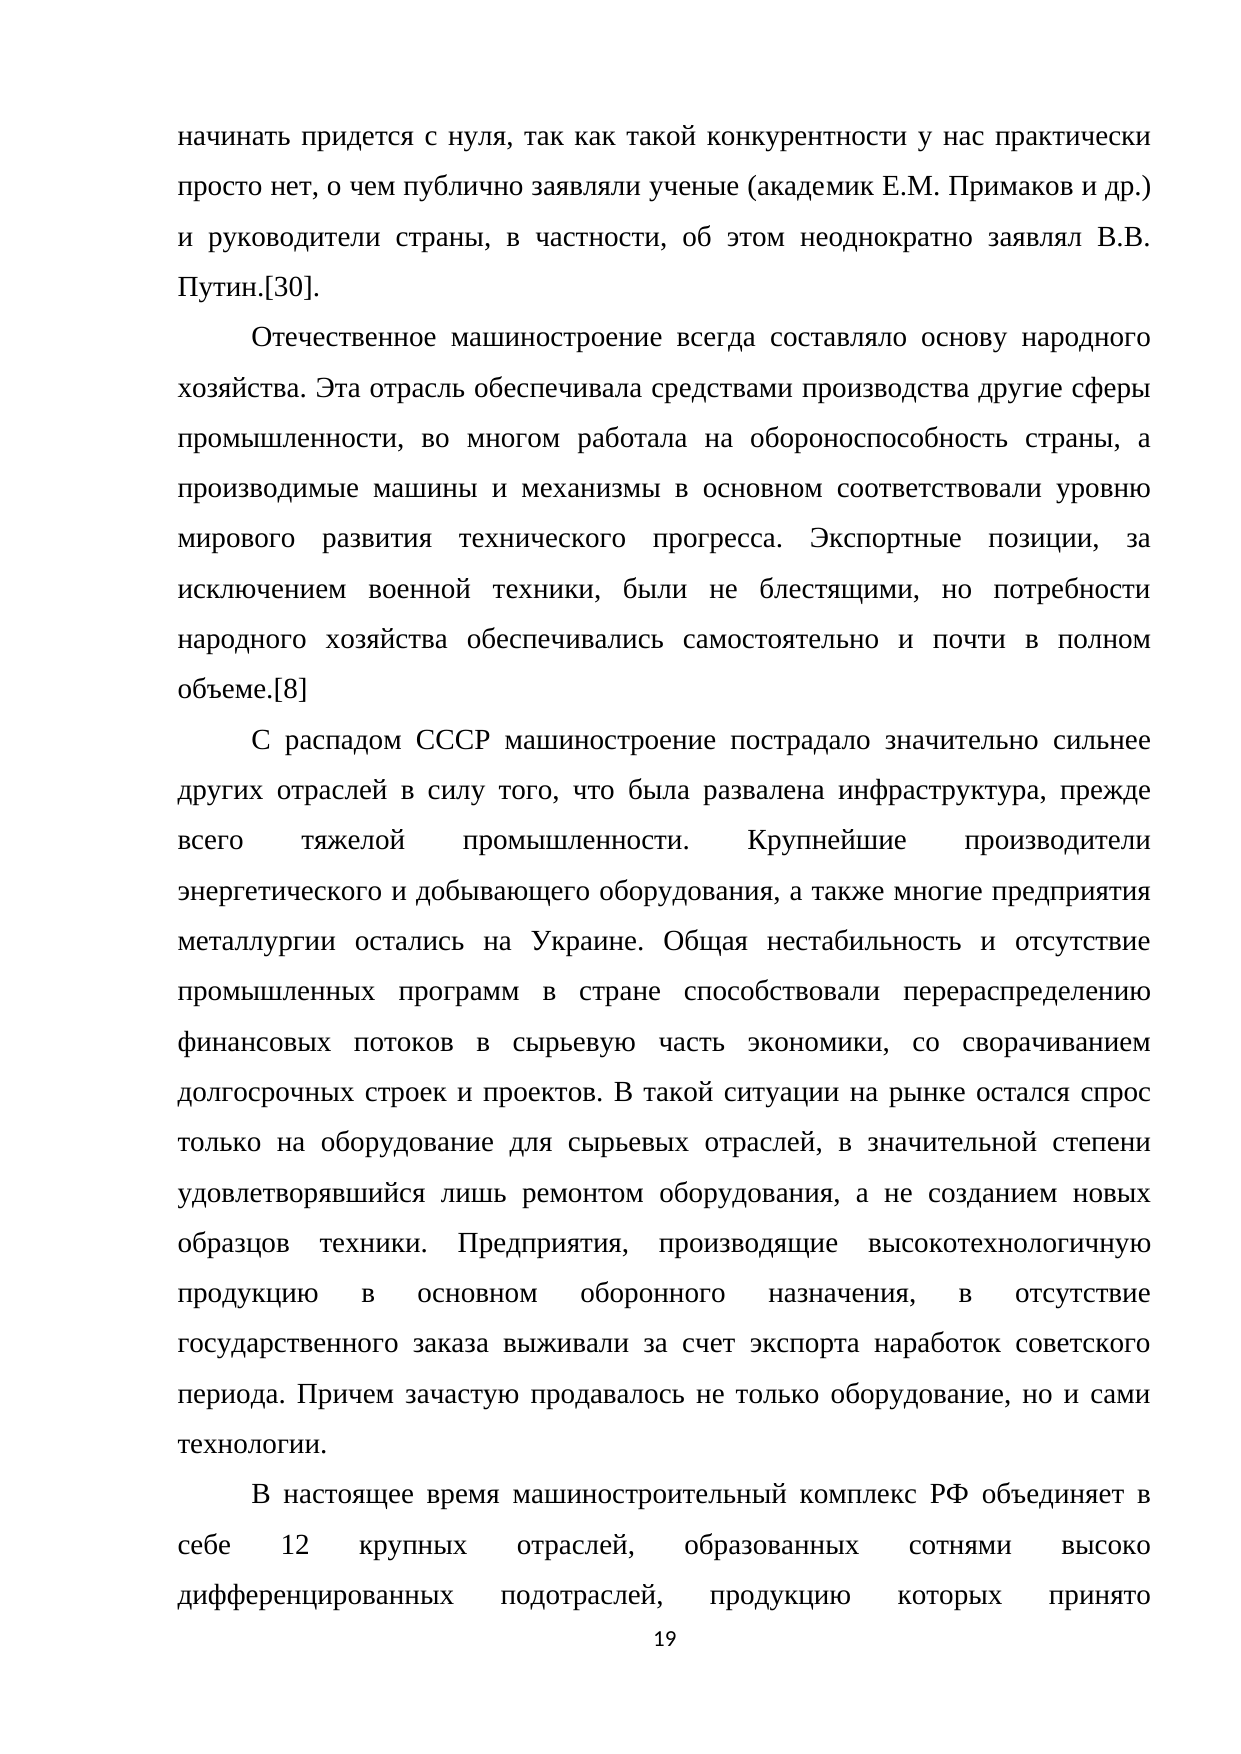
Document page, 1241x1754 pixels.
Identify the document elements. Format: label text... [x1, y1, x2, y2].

text С распадом СССР машиностроение пострадало значительно сильнее других отраслей в силу того, что была развалена инфраструктура, прежде всего тяжелой промышленности. Крупнейшие производители энергетического и добывающего оборудования, а также многие предприятия металлургии остались на Украине. Общая нестабильность и отсутствие промышленных программ в стране способствовали перераспределению финансовых потоков в сырьевую часть экономики, со сворачиванием долгосрочных строек и проектов. В такой ситуации на рынке остался спрос только на оборудование для сырьевых отраслей, в значительной степени удовлетворявшийся лишь ремонтом оборудования, а не созданием новых образцов техники. Предприятия, производящие высокотехнологичную продукцию в основном оборонного назначения, в отсутствие государственного заказа выживали за счет экспорта наработок советского периода. Причем зачастую продавалось не только оборудование, но и сами технологии. [177, 722, 1152, 1460]
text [177, 118, 1152, 303]
text Отечественное машиностроение всегда составляло основу народного хозяйства. Эта отрасль обеспечивала средствами производства другие сферы промышленности, во многом работала на обороноспособность страны, а производимые машины и механизмы в основном соответствовали уровню мирового развития технического прогресса. Экспортные позиции, за исключением военной техники, были не блестящими, но потребности народного хозяйства обеспечивались самостоятельно и почти в полном объеме.[8] [177, 319, 1152, 705]
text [177, 1477, 1152, 1611]
